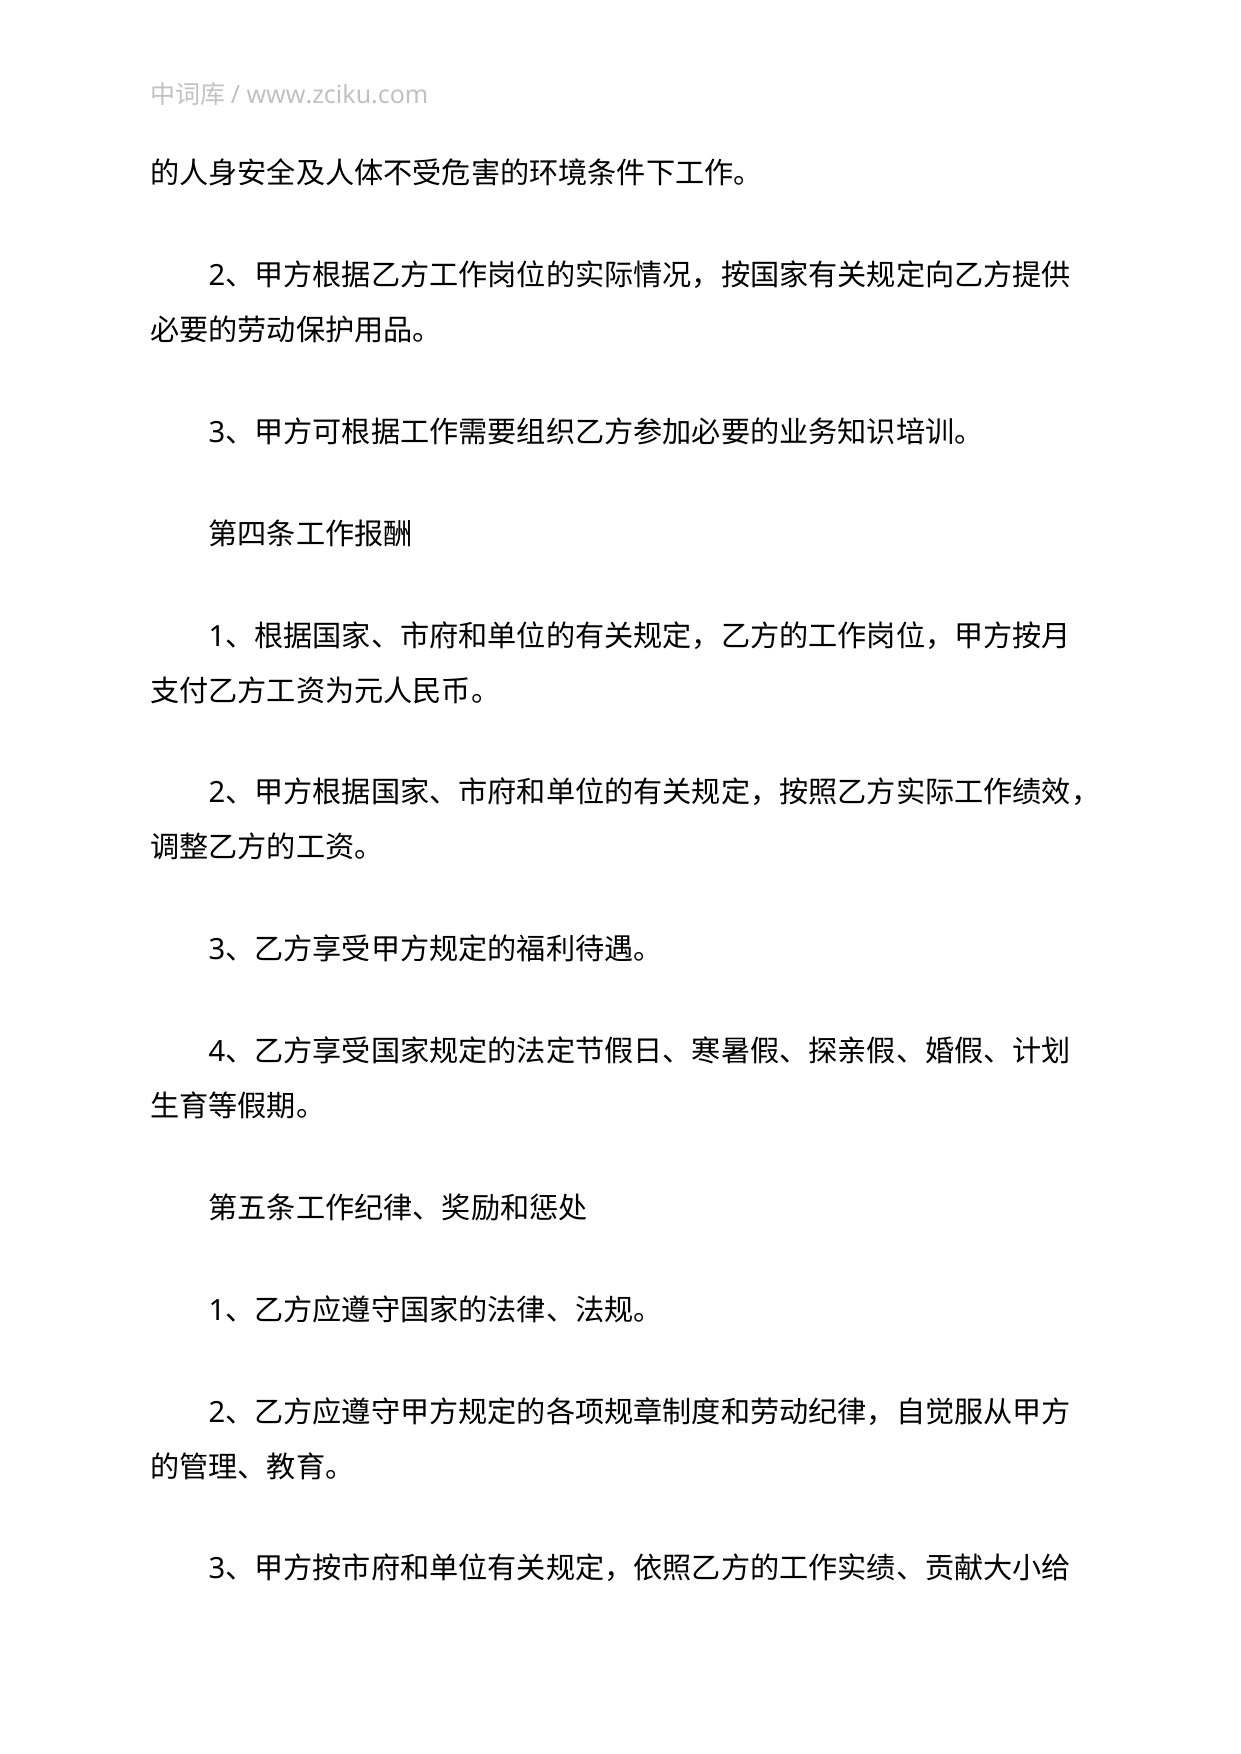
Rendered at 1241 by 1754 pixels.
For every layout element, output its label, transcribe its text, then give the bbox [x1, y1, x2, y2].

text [150, 1545, 1090, 1587]
text 3、乙方享受甲方规定的福利待遇。 [150, 926, 1090, 968]
text 4、乙方享受国家规定的法定节假日、寒暑假、探亲假、婚假、计划生育等假期。 [150, 1028, 1090, 1125]
text 2、甲方根据乙方工作岗位的实际情况，按国家有关规定向乙方提供必要的劳动保护用品。 [150, 252, 1090, 349]
text 1、根据国家、市府和单位的有关规定，乙方的工作岗位，甲方按月支付乙方工资为元人民币。 [150, 612, 1090, 709]
text 1、乙方应遵守国家的法律、法规。 [150, 1286, 1090, 1329]
text 3、甲方可根据工作需要组织乙方参加必要的业务知识培训。 [150, 408, 1090, 451]
text 2、甲方根据国家、市府和单位的有关规定，按照乙方实际工作绩效，调整乙方的工资。 [150, 769, 1090, 866]
text 第四条工作报酬 [150, 511, 1090, 553]
text 2、乙方应遵守甲方规定的各项规章制度和劳动纪律，自觉服从甲方的管理、教育。 [150, 1388, 1090, 1486]
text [150, 150, 1090, 192]
text 第五条工作纪律、奖励和惩处 [150, 1184, 1090, 1227]
